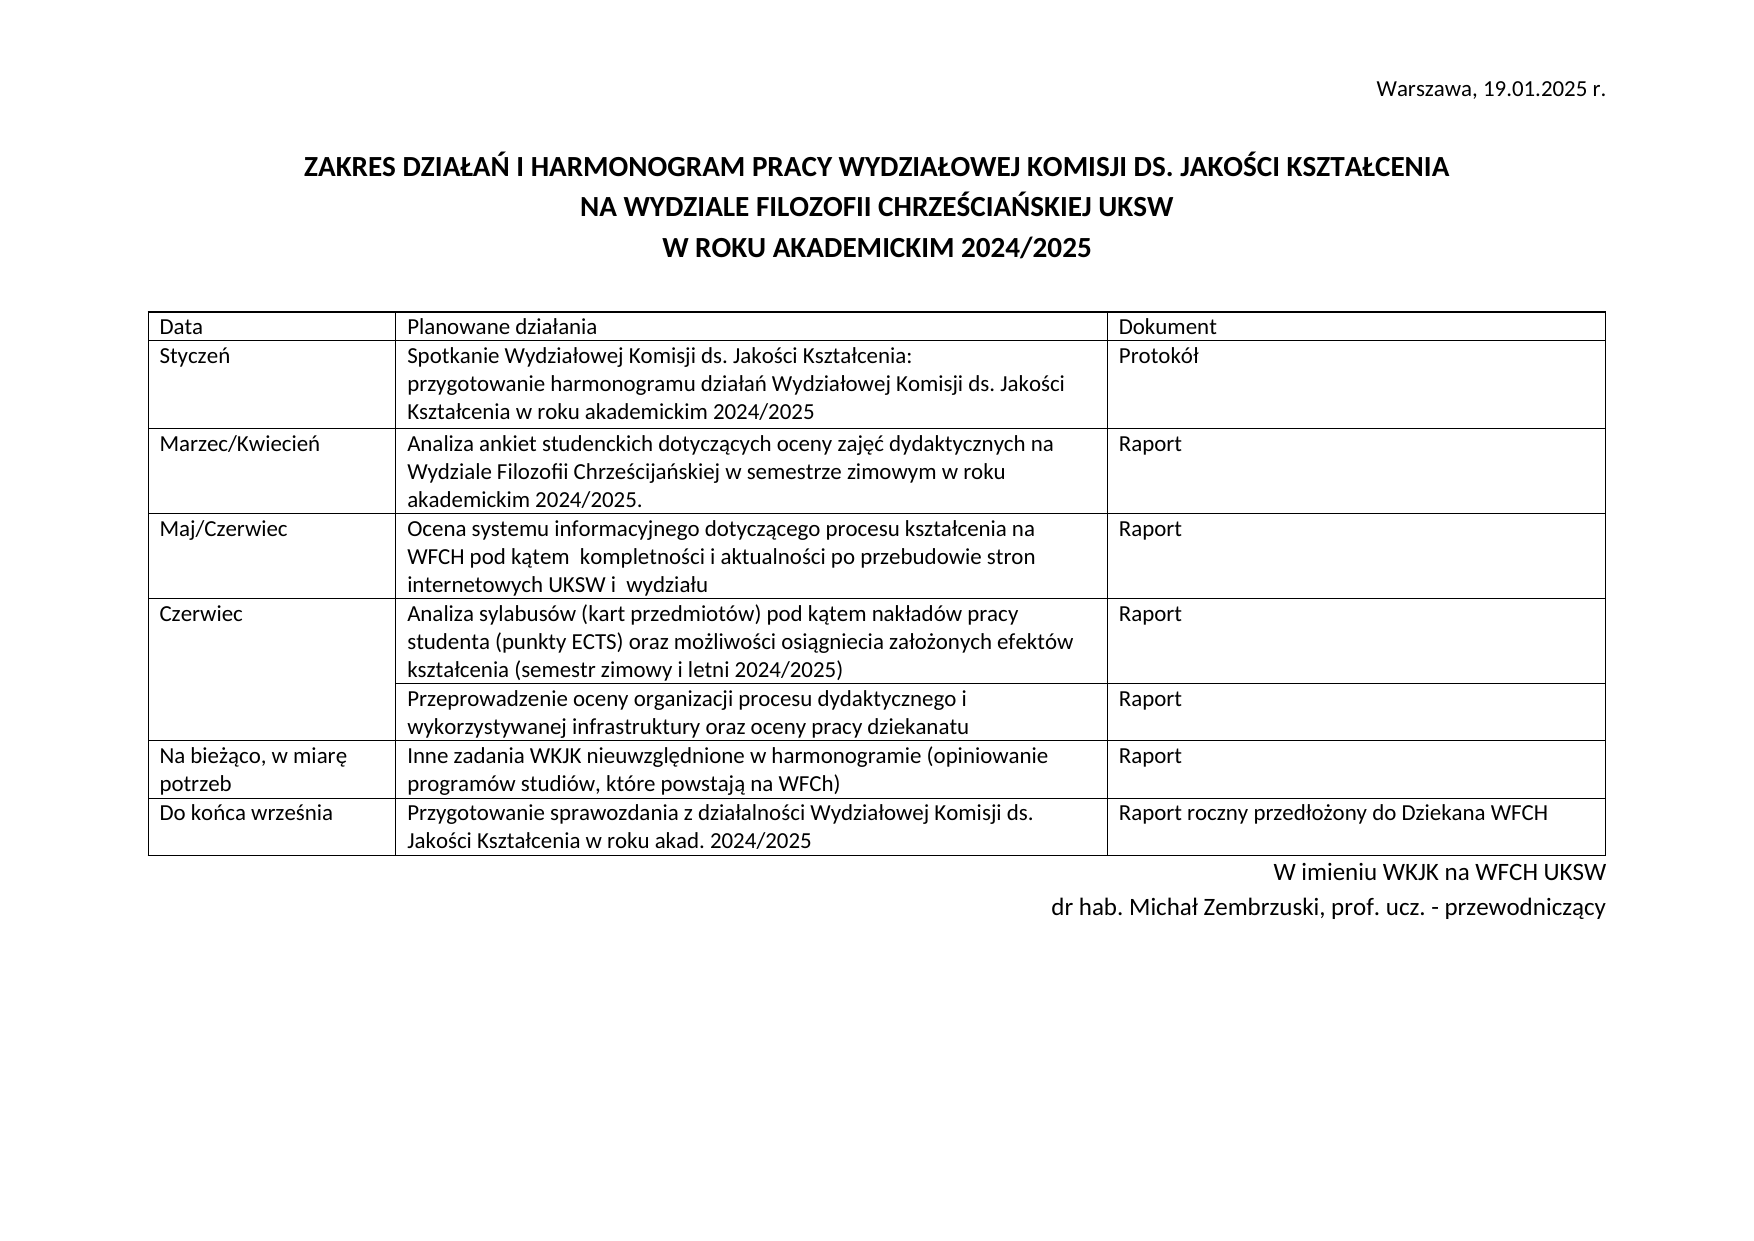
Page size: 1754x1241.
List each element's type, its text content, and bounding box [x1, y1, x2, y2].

table_cell Maj/Czerwiec [149, 514, 395, 598]
table_header Dokument [1108, 313, 1605, 340]
table_cell Przeprowadzenie oceny organizacji procesu dydaktycznego i wykorzystywanej infrastruktury oraz oceny pracy dziekanatu [396, 684, 1107, 740]
table_cell Raport [1108, 741, 1605, 797]
table_cell Raport [1108, 514, 1605, 598]
table_cell Raport [1108, 599, 1605, 683]
table_cell Czerwiec [149, 599, 395, 740]
table_cell Raport [1108, 684, 1605, 740]
table_cell Spotkanie Wydziałowej Komisji ds. Jakości Kształcenia: przygotowanie harmonogramu działań Wydziałowej Komisji ds. Jakości Kształcenia w roku akademickim 2024/2025 [396, 341, 1107, 428]
text NA WYDZIALE FILOZOFII CHRZEŚCIAŃSKIEJ UKSW [148, 188, 1606, 224]
table_cell Raport roczny przedłożony do Dziekana WFCH [1108, 799, 1605, 854]
table_cell Protokół [1108, 341, 1605, 428]
table_cell Do końca września [149, 799, 395, 854]
table_cell Inne zadania WKJK nieuwzględnione w harmonogramie (opiniowanie programów studiów, które powstają na WFCh) [396, 741, 1107, 797]
text W imieniu WKJK na WFCH UKSW [148, 856, 1606, 886]
table_cell Analiza sylabusów (kart przedmiotów) pod kątem nakładów pracy studenta (punkty ECTS) oraz możliwości osiągniecia założonych efektów kształcenia (semestr zimowy i letni 2024/2025) [396, 599, 1107, 683]
table_cell Raport [1108, 429, 1605, 513]
table_cell Przygotowanie sprawozdania z działalności Wydziałowej Komisji ds. Jakości Kształcenia w roku akad. 2024/2025 [396, 799, 1107, 854]
table_header Data [149, 313, 395, 340]
table_cell Styczeń [149, 341, 395, 428]
text W ROKU AKADEMICKIM 2024/2025 [148, 229, 1606, 265]
table_cell Marzec/Kwiecień [149, 429, 395, 513]
table_cell Ocena systemu informacyjnego dotyczącego procesu kształcenia na WFCH pod kątem kompletności i aktualności po przebudowie stron internetowych UKSW i wydziału [396, 514, 1107, 598]
table_cell Analiza ankiet studenckich dotyczących oceny zajęć dydaktycznych na Wydziale Filozofii Chrześcijańskiej w semestrze zimowym w roku akademickim 2024/2025. [396, 429, 1107, 513]
text ZAKRES DZIAŁAŃ I HARMONOGRAM PRACY WYDZIAŁOWEJ KOMISJI DS. JAKOŚCI KSZTAŁCENIA [148, 148, 1606, 183]
table_header Planowane działania [396, 313, 1107, 340]
text dr hab. Michał Zembrzuski, prof. ucz. - przewodniczący [148, 891, 1606, 921]
table_cell Na bieżąco, w miarę potrzeb [149, 741, 395, 797]
